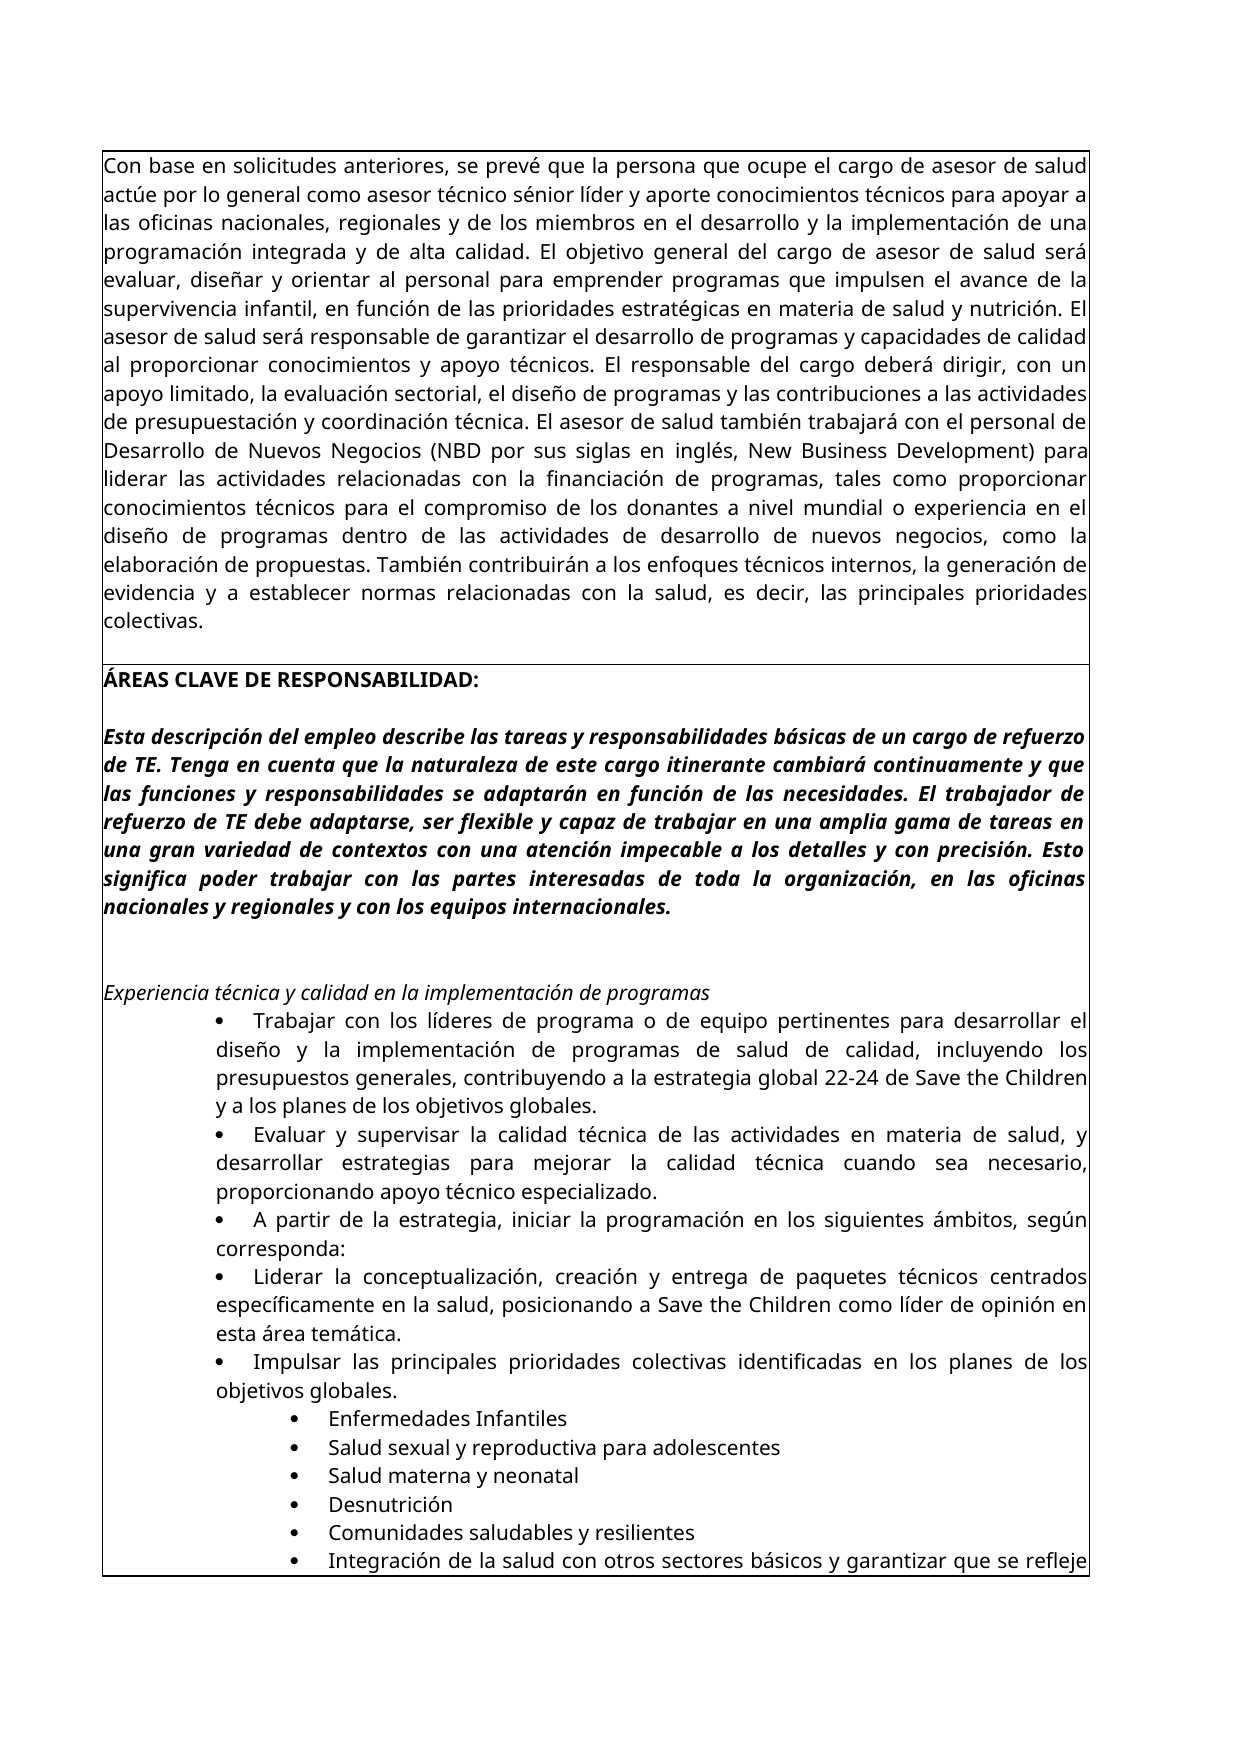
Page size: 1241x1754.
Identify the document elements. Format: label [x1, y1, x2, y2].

table_cell [103, 152, 1089, 663]
table_cell [103, 665, 1089, 1575]
